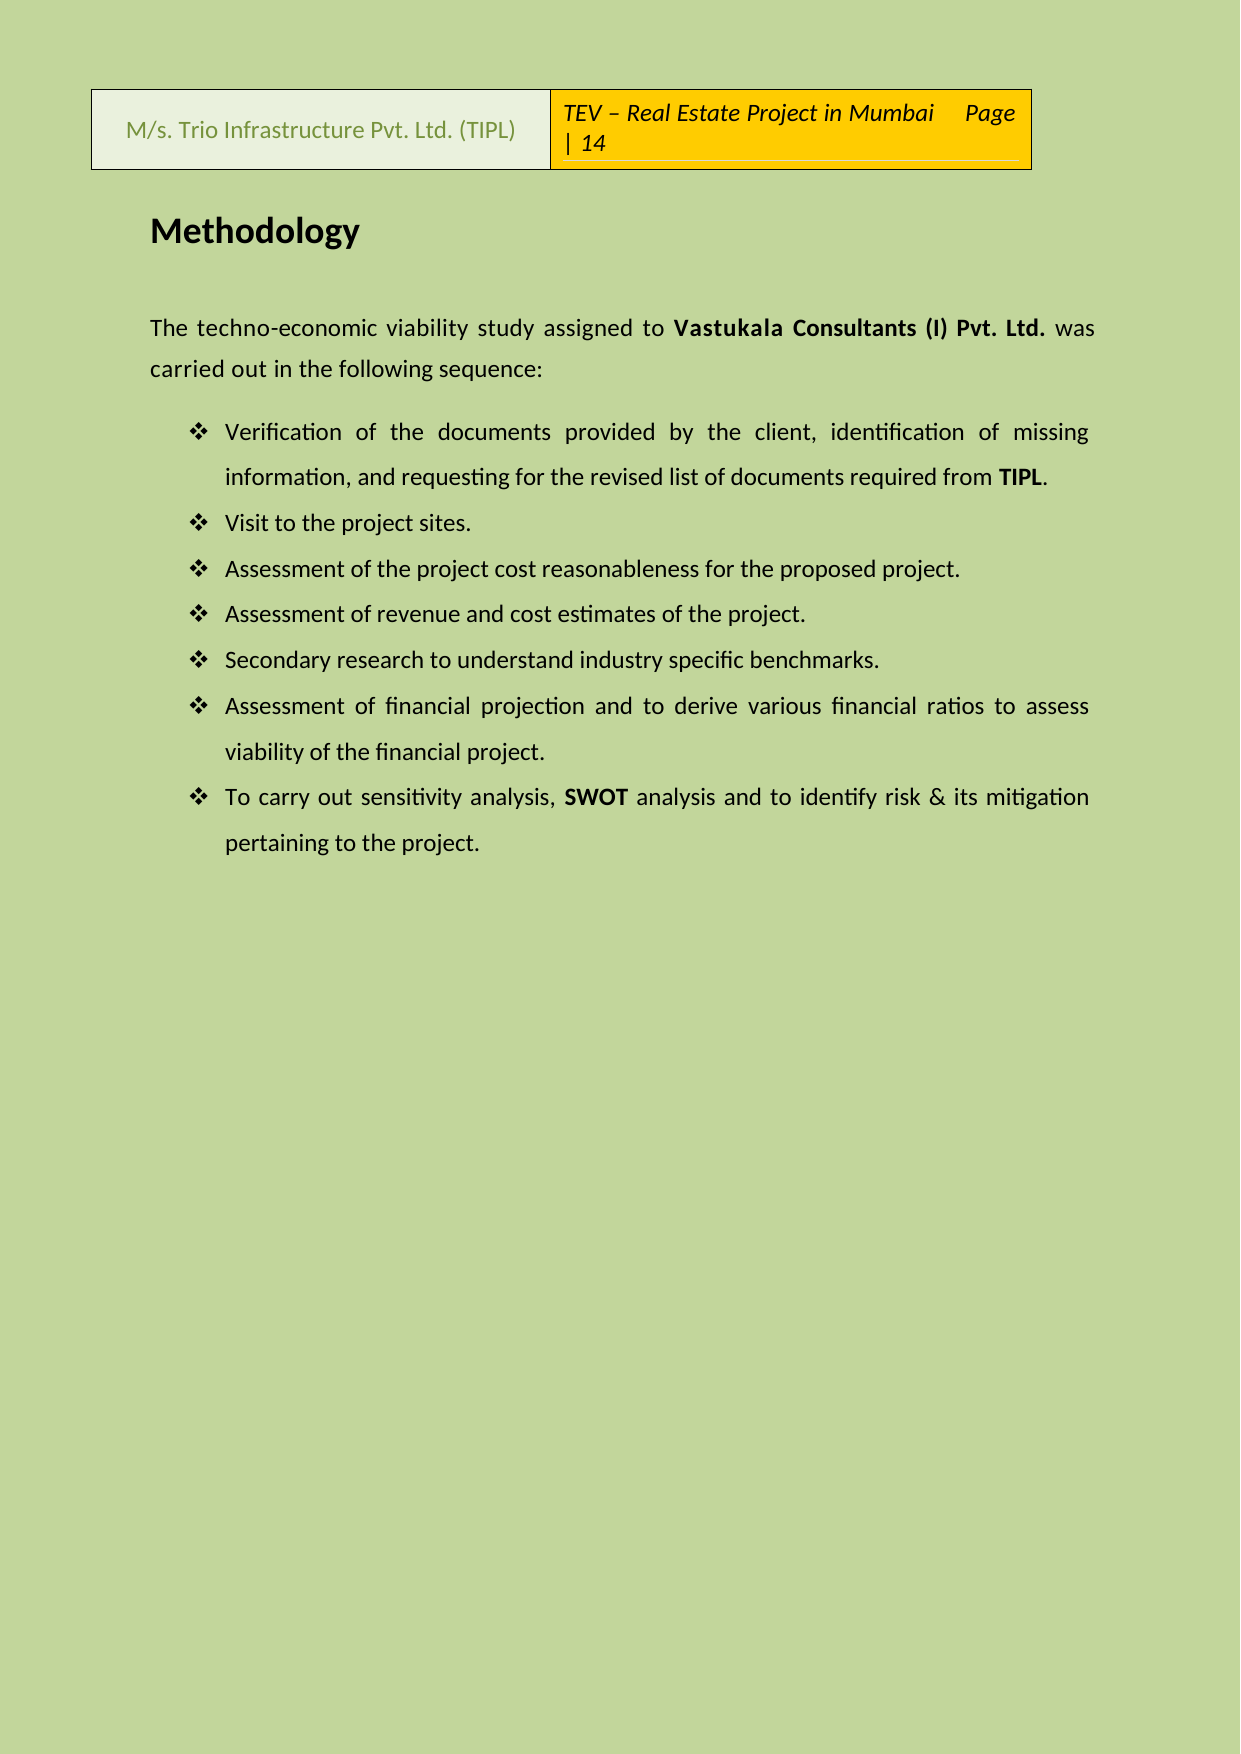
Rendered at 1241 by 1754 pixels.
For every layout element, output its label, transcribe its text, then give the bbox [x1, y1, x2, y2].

list Visit to the project sites. [187, 507, 1090, 538]
text The techno-economic viability study assigned to Vastukala Consultants (I) Pvt. Ltd. was carried out in the following sequence: [150, 312, 1095, 384]
list Secondary research to understand industry specific benchmarks. [187, 644, 1090, 675]
list Verification of the documents provided by the client, identification of missing information, and requesting for the revised list of documents required from TIPL. [187, 416, 1090, 492]
subtitle Methodology [150, 207, 1090, 253]
list To carry out sensitivity analysis, SWOT analysis and to identify risk & its mitigation pertaining to the project. [187, 781, 1090, 858]
list Assessment of the project cost reasonableness for the proposed project. [187, 553, 1090, 583]
list Assessment of revenue and cost estimates of the project. [187, 598, 1090, 629]
list Assessment of financial projection and to derive various financial ratios to assess viability of the financial project. [187, 690, 1090, 766]
